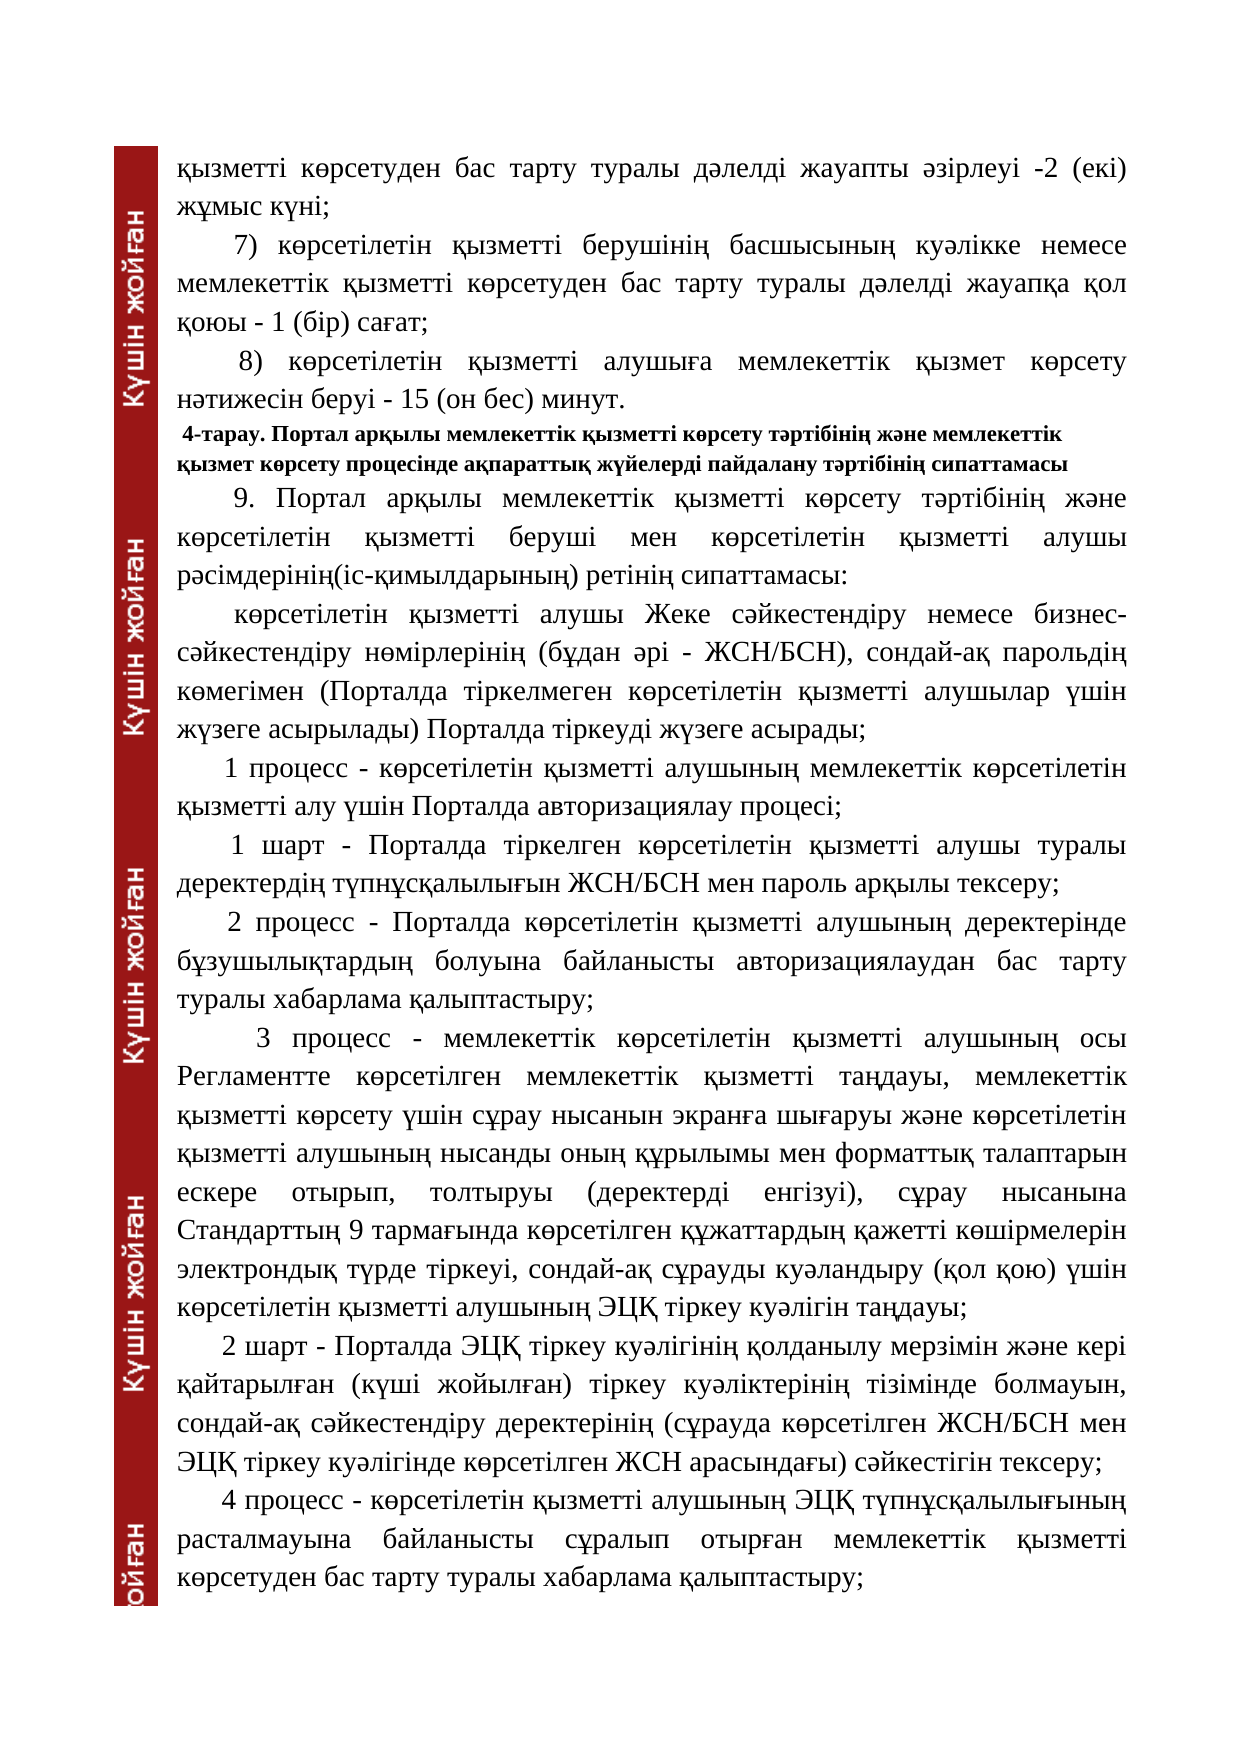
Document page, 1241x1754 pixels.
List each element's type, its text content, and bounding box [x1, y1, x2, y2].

picture [114, 222, 158, 227]
text 3 процесс - мемлекеттік көрсетілетін қызметті алушының осы Регламентте көрсетілген мемлекеттік қызметті таңдауы, мемлекеттік қызметті көрсету үшін сұрау нысанын экранға шығаруы және көрсетілетін қызметті алушының нысанды оның құрылымы мен форматтық талаптарын ескере отырып, толтыруы (деректерді енгізуі), сұрау нысанына Стандарттың 9 тармағында көрсетілген құжаттардың қажетті көшірмелерін электрондық түрде тіркеуі, сондай-ақ сұрауды куәландыру (қол қою) үшін көрсетілетін қызметті алушының ЭЦҚ тіркеу куәлігін таңдауы; [112, 1020, 1128, 1323]
text көрсетілетін қызметті алушы Жеке сәйкестендіру немесе бизнес-сәйкестендіру нөмірлерінің (бұдан әрі - ЖСН/БСН), сондай-ақ парольдің көмегімен (Порталда тіркелмеген көрсетілетін қызметті алушылар үшін жүзеге асырылады) Порталда тіркеуді жүзеге асырады; [112, 596, 1128, 745]
text 9. Портал арқылы мемлекеттік қызметті көрсету тәртібінің және көрсетілетін қызметті беруші мен көрсетілетін қызметті алушы рәсімдерінің(іс-қимылдарының) ретінің сипаттамасы: [112, 480, 1128, 591]
picture [114, 476, 158, 480]
picture [114, 745, 158, 750]
picture [114, 899, 158, 904]
text 2 процесс - Порталда көрсетілетін қызметті алушының деректерінде бұзушылықтардың болуына байланысты авторизациялаудан бас тарту туралы хабарлама қалыптастыру; [112, 904, 1128, 1015]
picture [114, 1477, 158, 1482]
picture [114, 822, 158, 827]
text 4 процесс - көрсетілетін қызметті алушының ЭЦҚ түпнұсқалылығының расталмауына байланысты сұралып отырған мемлекеттік қызметті көрсетуден бас тарту туралы хабарлама қалыптастыру; [112, 1482, 1128, 1593]
picture [114, 146, 158, 150]
text 4-тарау. Портал арқылы мемлекеттік қызметті көрсету тәртібінің және мемлекеттік қызмет көрсету процесінде ақпараттық жүйелерді пайдалану тәртібінің сипаттамасы [112, 420, 1128, 476]
picture [114, 415, 158, 420]
picture [114, 1323, 158, 1328]
picture [114, 338, 158, 343]
text 1 шарт - Порталда тіркелген көрсетілетін қызметті алушы туралы деректердің түпнұсқалылығын ЖСН/БСН мен пароль арқылы тексеру; [112, 827, 1128, 899]
text 1 процесс - көрсетілетін қызметті алушының мемлекеттік көрсетілетін қызметті алу үшін Порталда авторизациялау процесі; [112, 750, 1128, 822]
picture [114, 591, 158, 596]
text 8) көрсетілетін қызметті алушыға мемлекеттік қызмет көрсету нәтижесін беруі - 15 (он бес) минут. [112, 343, 1128, 415]
text 7) көрсетілетін қызметті берушінің басшысының куәлікке немесе мемлекеттiк қызметтi көрсетуден бас тарту туралы дәлелдi жауапқа қол қоюы - 1 (бір) сағат; [112, 227, 1128, 338]
text 2 шарт - Порталда ЭЦҚ тіркеу куәлігінің қолданылу мерзімін және кері қайтарылған (күші жойылған) тіркеу куәліктерінің тізімінде болмауын, сондай-ақ сәйкестендіру деректерінің (сұрауда көрсетілген ЖСН/БСН мен ЭЦҚ тіркеу куәлігінде көрсетілген ЖСН арасындағы) сәйкестігін тексеру; [112, 1328, 1128, 1477]
picture [114, 1015, 158, 1020]
picture [114, 1593, 158, 1606]
